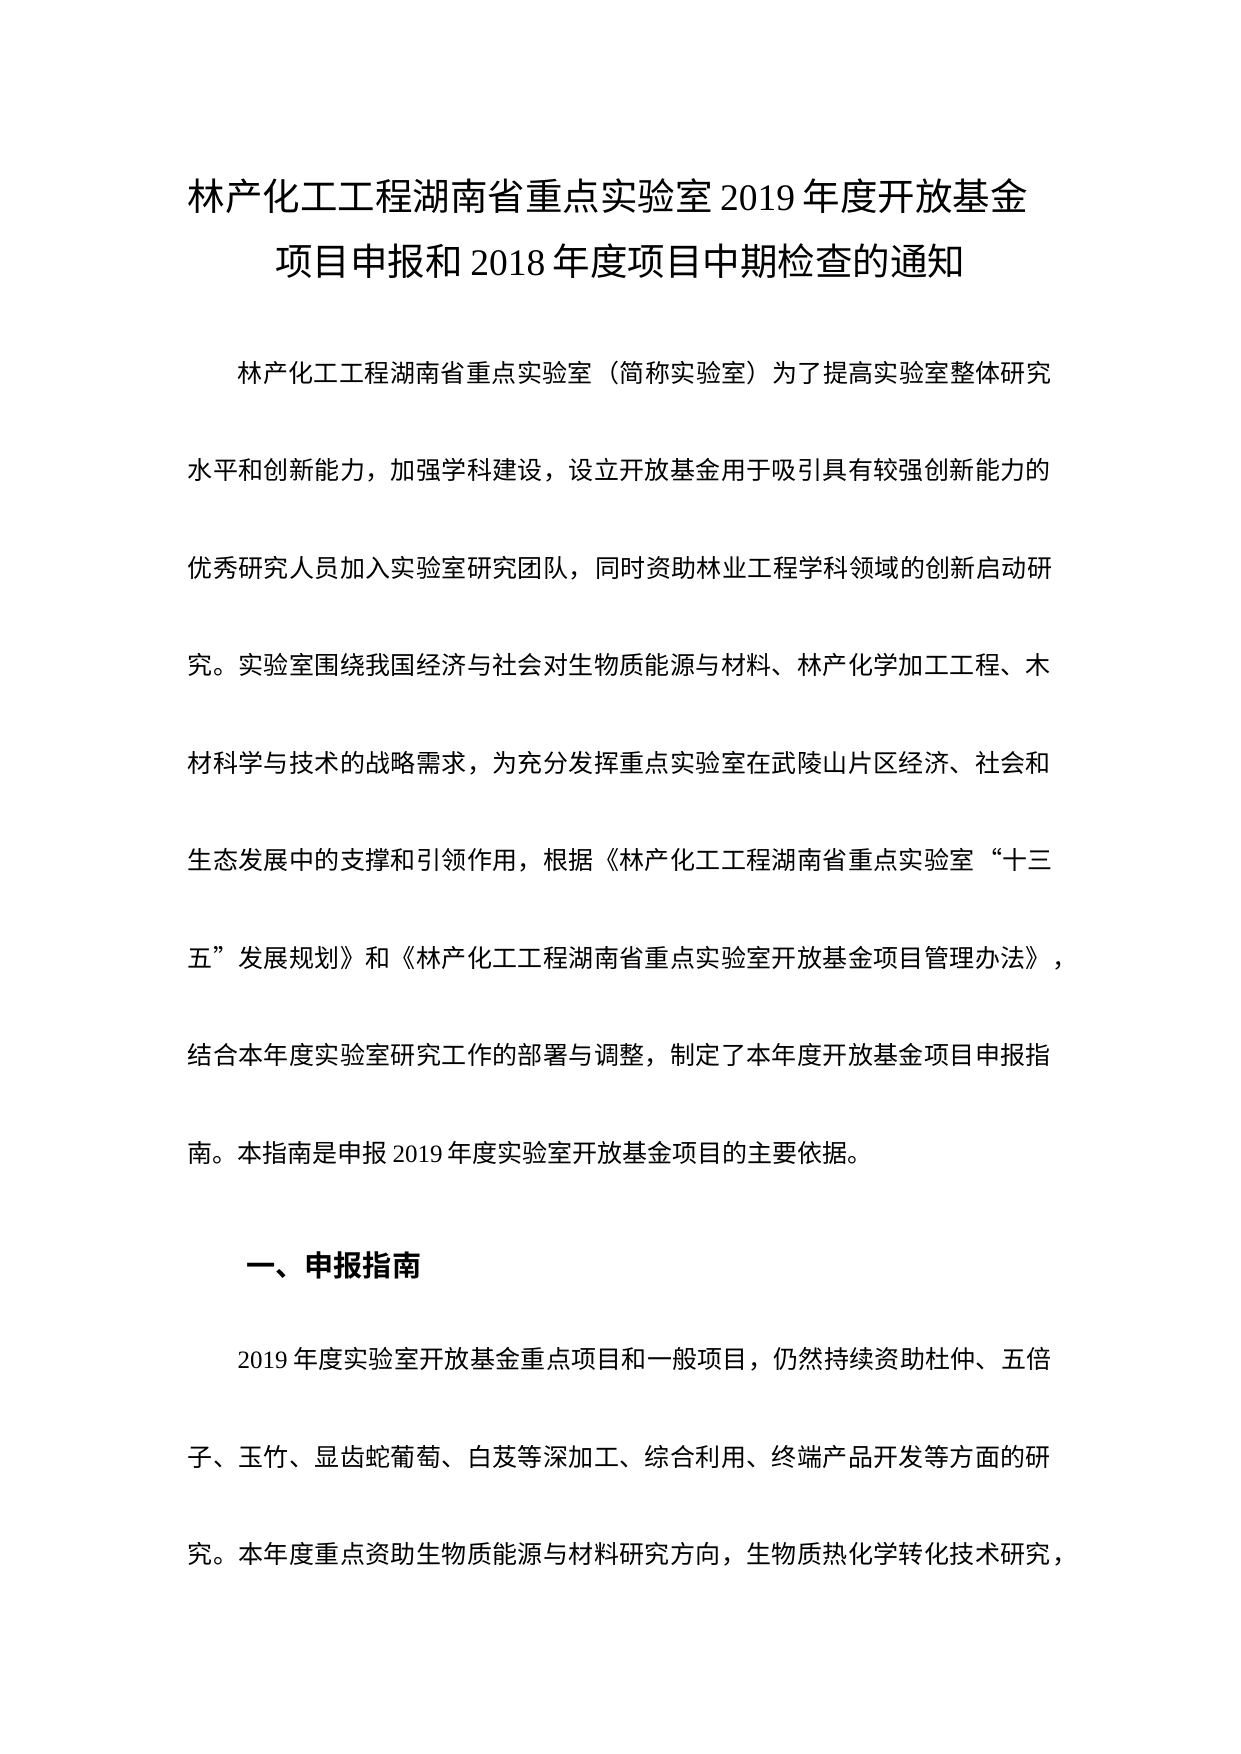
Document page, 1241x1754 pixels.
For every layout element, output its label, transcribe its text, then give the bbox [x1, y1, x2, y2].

text 项目申报和2018年度项目中期检查的通知 [187, 227, 1053, 292]
text 林产化工工程湖南省重点实验室（简称实验室）为了提高实验室整体研究水平和创新能力，加强学科建设，设立开放基金用于吸引具有较强创新能力的优秀研究人员加入实验室研究团队，同时资助林业工程学科领域的创新启动研究。实验室围绕我国经济与社会对生物质能源与材料、林产化学加工工程、木材科学与技术的战略需求，为充分发挥重点实验室在武陵山片区经济、社会和生态发展中的支撑和引领作用，根据《林产化工工程湖南省重点实验室“十三五”发展规划》和《林产化工工程湖南省重点实验室开放基金项目管理办法》，结合本年度实验室研究工作的部署与调整，制定了本年度开放基金项目申报指南。本指南是申报2019年度实验室开放基金项目的主要依据。 [187, 339, 1053, 1184]
text 林产化工工程湖南省重点实验室2019年度开放基金 [187, 162, 1053, 227]
text 一、申报指南 [187, 1231, 1053, 1296]
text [187, 1325, 1053, 1585]
